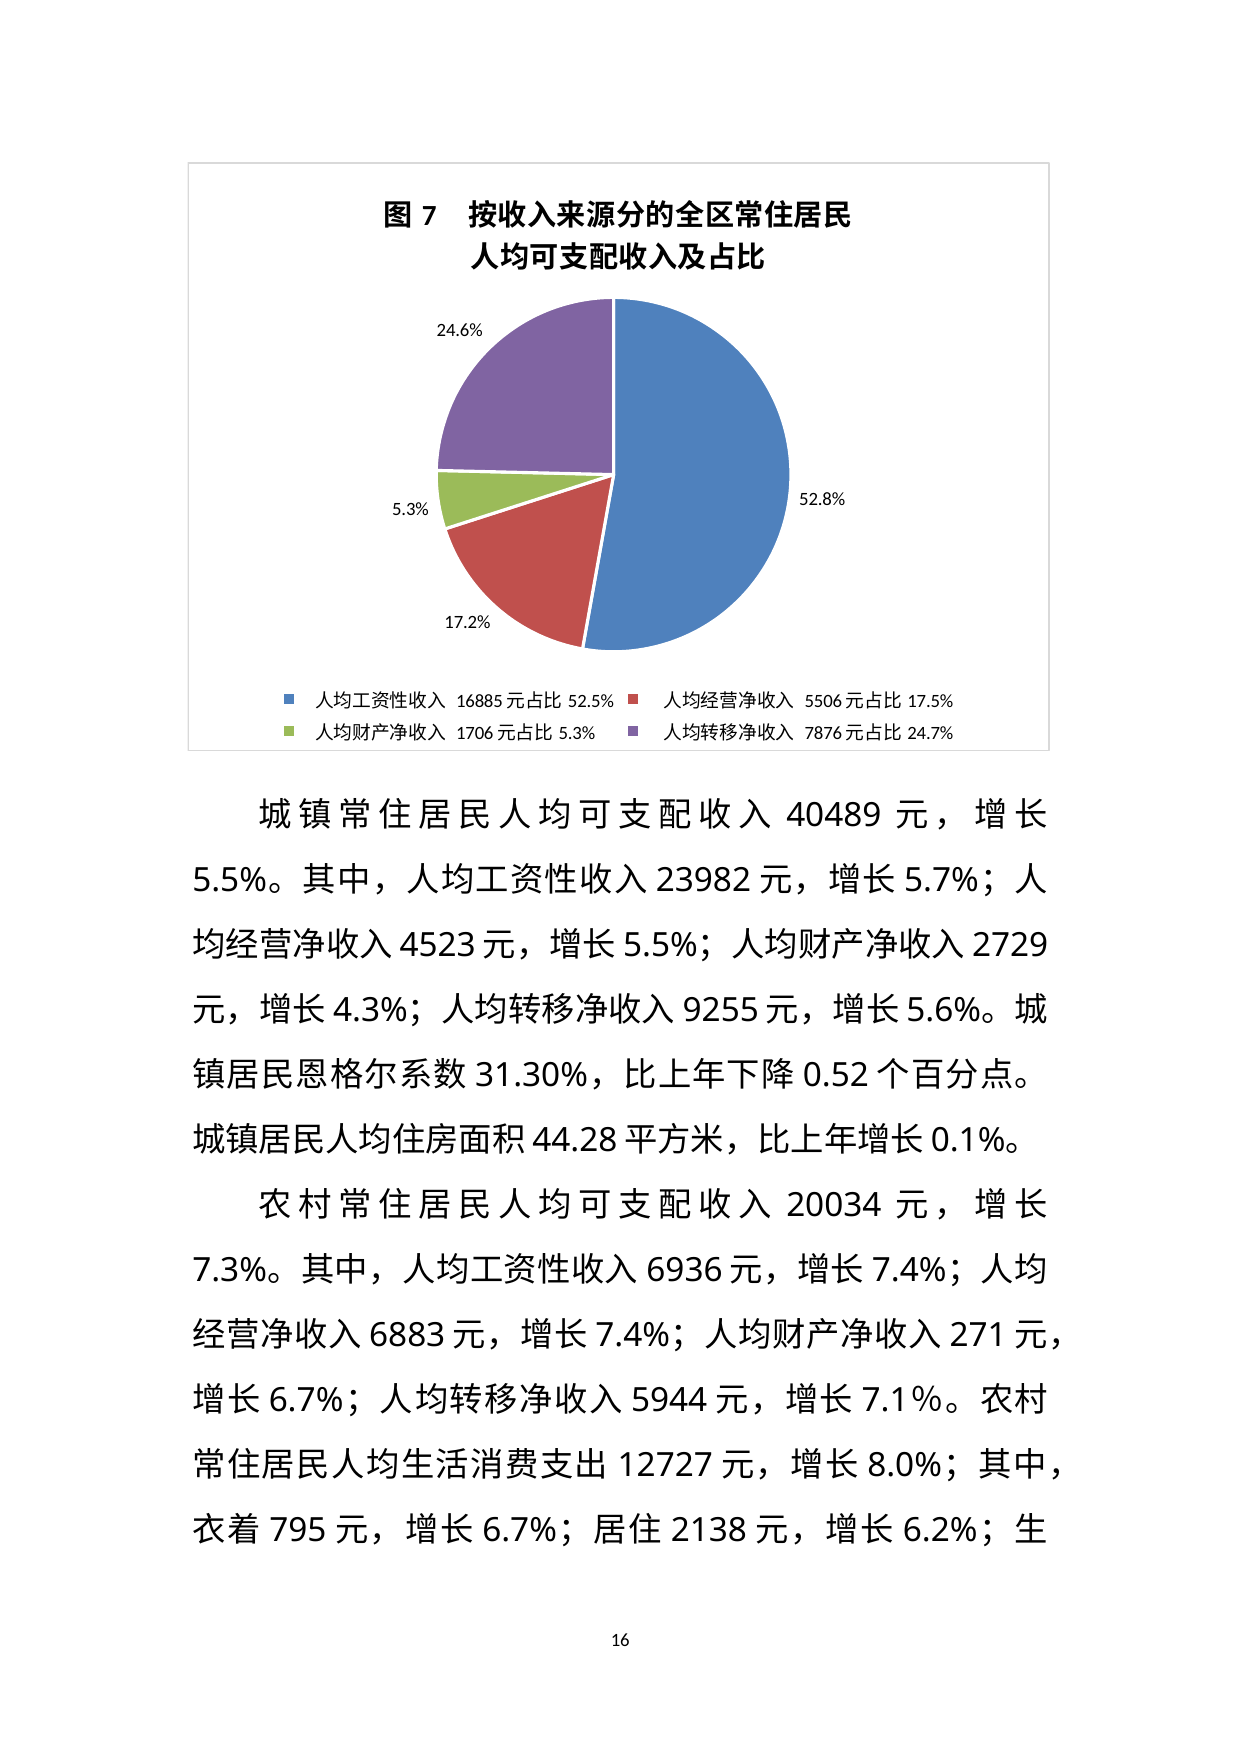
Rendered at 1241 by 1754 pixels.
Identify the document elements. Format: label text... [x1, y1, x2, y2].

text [192, 1169, 1048, 1559]
text 城镇常住居民人均可支配收入40489元，增长5.5%。其中，人均工资性收入23982元，增长5.7%；人均经营净收入4523元，增长5.5%；人均财产净收入2729元，增长4.3%；人均转移净收入9255元，增长5.6%。城镇居民恩格尔系数31.30%，比上年下降0.52个百分点。城镇居民人均住房面积44.28平方米，比上年增长0.1%。 [192, 779, 1048, 1169]
